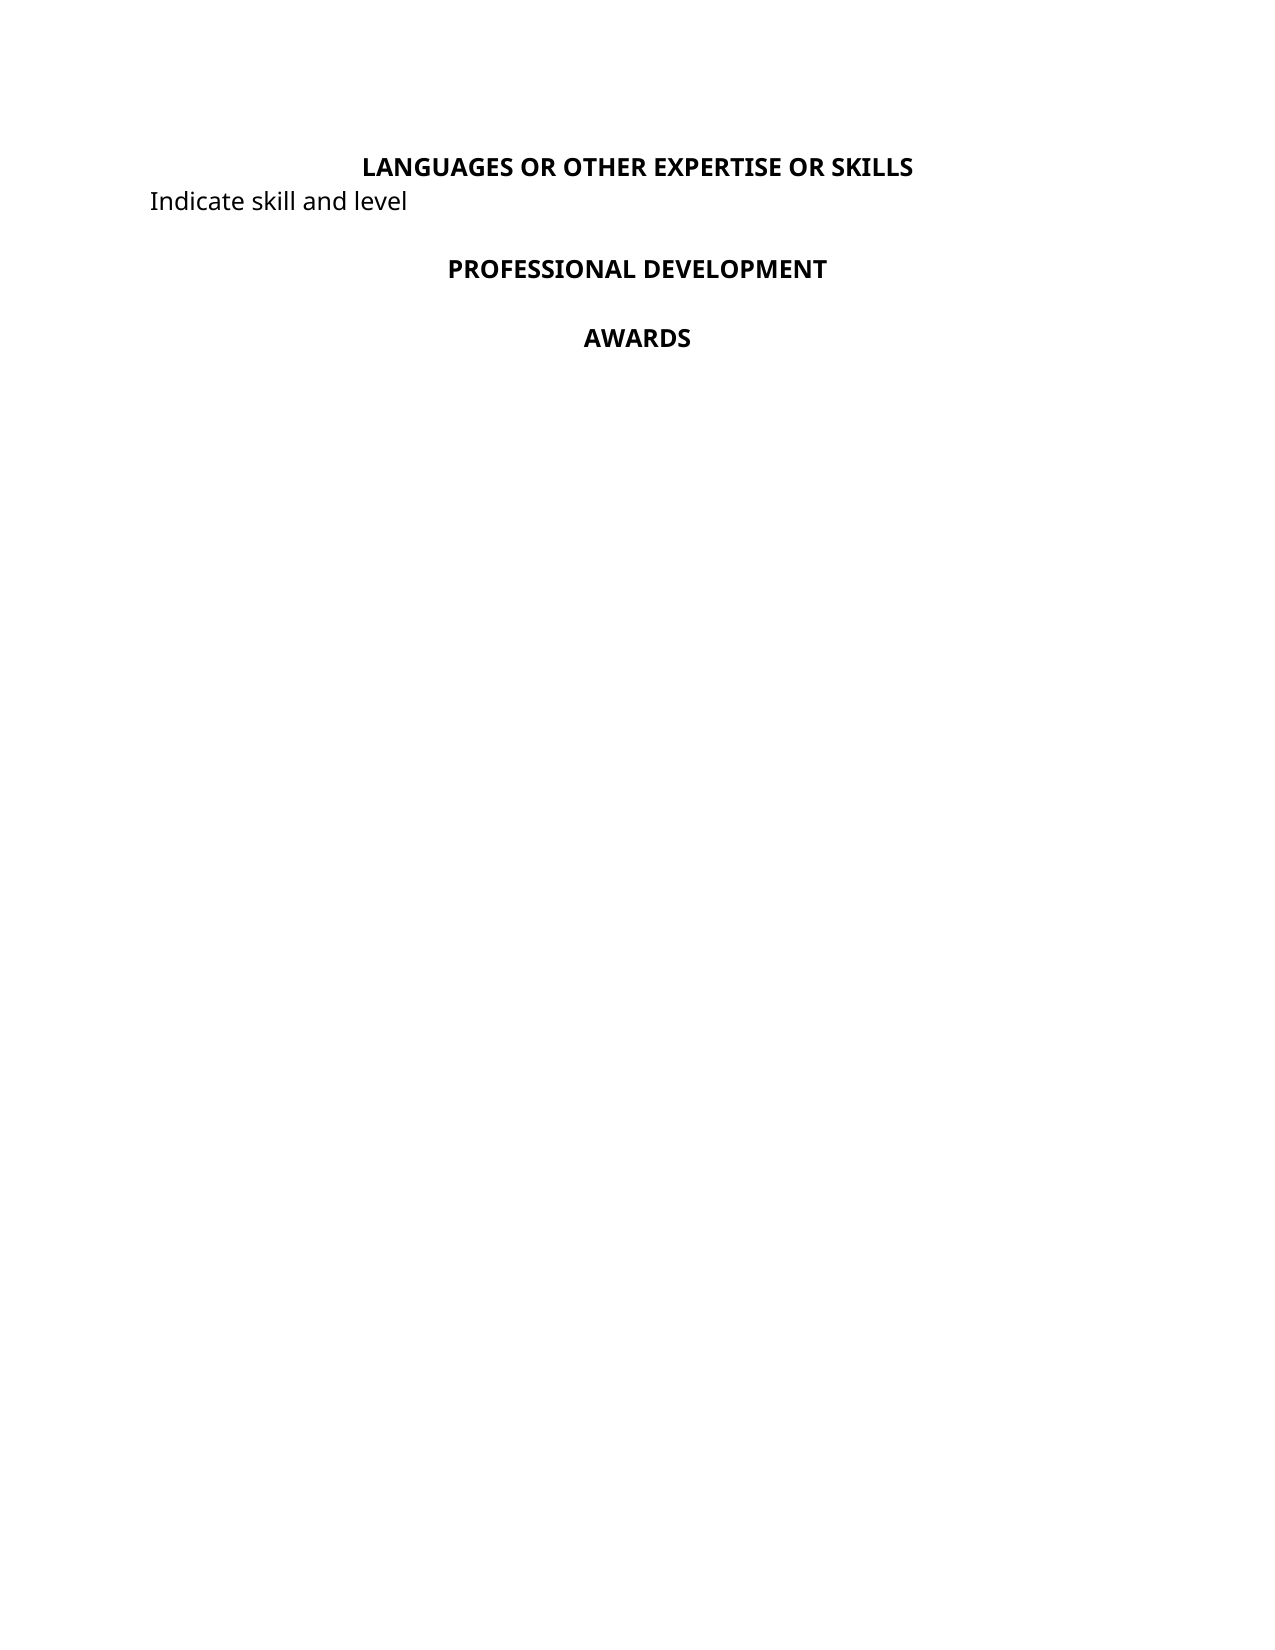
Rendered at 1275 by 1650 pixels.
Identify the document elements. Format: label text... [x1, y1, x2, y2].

text AWARDS [150, 320, 1125, 354]
text PROFESSIONAL DEVELOPMENT [150, 252, 1125, 286]
text Indicate skill and level [150, 184, 1125, 218]
text Languages or other expertise OR SKILLS [150, 150, 1125, 184]
